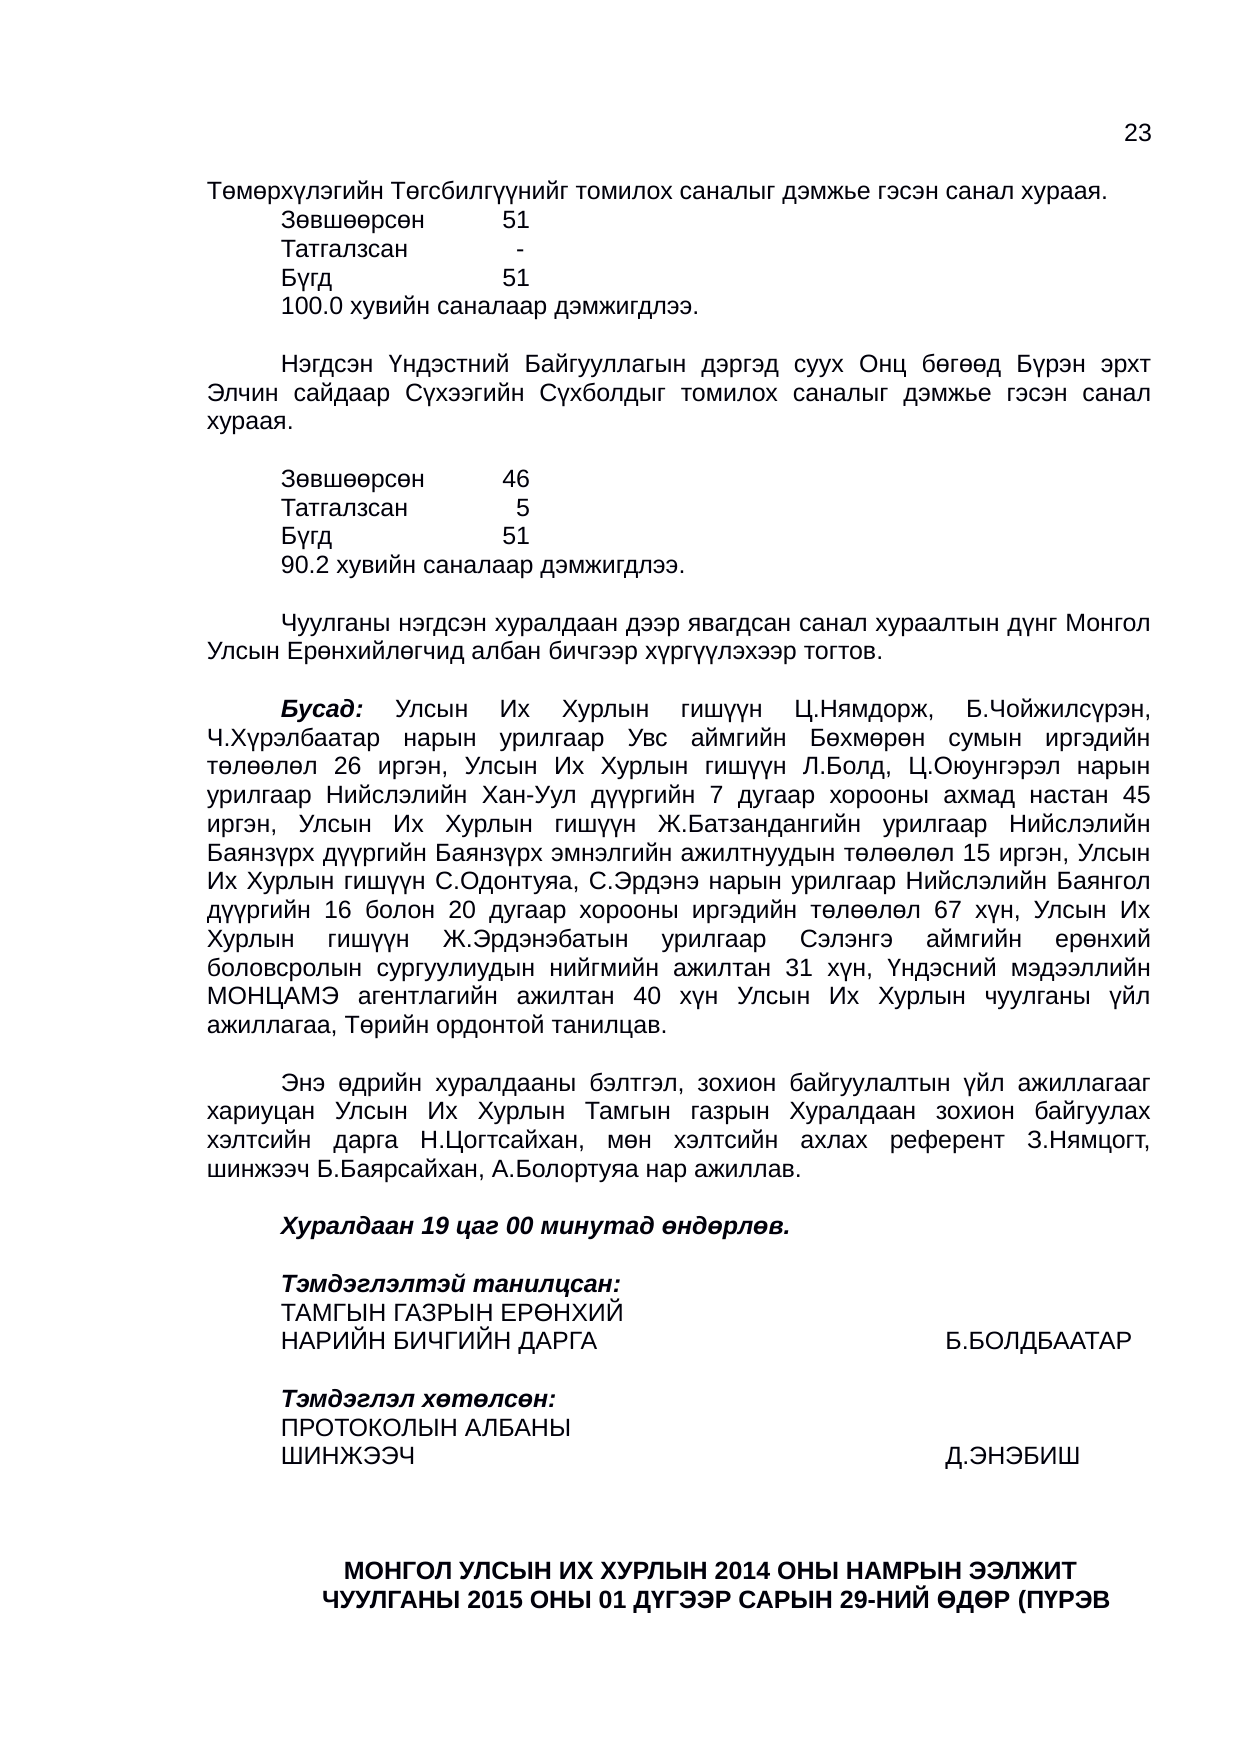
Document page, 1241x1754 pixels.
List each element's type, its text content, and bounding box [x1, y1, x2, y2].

text 90.2 хувийн саналаар дэмжигдлээ. [207, 550, 1152, 579]
text 100.0 хувийн саналаар дэмжигдлээ. [207, 291, 1152, 320]
text Тэмдэглэл хөтөлсөн: [207, 1384, 1152, 1413]
text Хуралдаан 19 цаг 00 минутад өндөрлөв. [207, 1211, 1152, 1240]
text ПРОТОКОЛЫН АЛБАНЫ [207, 1413, 1152, 1441]
text Бусад: Улсын Их Хурлын гишүүн Ц.Нямдорж, Б.Чойжилсүрэн, Ч.Хүрэлбаатар нарын урилгаар Увс аймгийн Бөхмөрөн сумын иргэдийн төлөөлөл 26 иргэн, Улсын Их Хурлын гишүүн Л.Болд, Ц.Оюунгэрэл нарын урилгаар Нийслэлийн Хан-Уул дүүргийн 7 дугаар хорооны ахмад настан 45 иргэн, Улсын Их Хурлын гишүүн Ж.Батзандангийн урилгаар Нийслэлийн Баянзүрх дүүргийн Баянзүрх эмнэлгийн ажилтнуудын төлөөлөл 15 иргэн, Улсын Их Хурлын гишүүн С.Одонтуяа, С.Эрдэнэ нарын урилгаар Нийслэлийн Баянгол дүүргийн 16 болон 20 дугаар хорооны иргэдийн төлөөлөл 67 хүн, Улсын Их Хурлын гишүүн Ж.Эрдэнэбатын урилгаар Сэлэнгэ аймгийн ерөнхий боловсролын сургуулиудын нийгмийн ажилтан 31 хүн, Үндэсний мэдээллийн МОНЦАМЭ агентлагийн ажилтан 40 хүн Улсын Их Хурлын чуулганы үйл ажиллагаа, Төрийн ордонтой танилцав. [207, 694, 1152, 1039]
text Энэ өдрийн хуралдааны бэлтгэл, зохион байгуулалтын үйл ажиллагааг хариуцан Улсын Их Хурлын Тамгын газрын Хуралдаан зохион байгуулах хэлтсийн дарга Н.Цогтсайхан, мөн хэлтсийн ахлах референт З.Нямцогт, шинжээч Б.Баярсайхан, А.Болортуяа нар ажиллав. [207, 1068, 1152, 1183]
text МОНГОЛ УЛСЫН ИХ ХУРЛЫН 2014 ОНЫ НАМРЫН ЭЭЛЖИТ [207, 1556, 1152, 1585]
text НАРИЙН БИЧГИЙН ДАРГА Б.БОЛДБААТАР [207, 1326, 1152, 1355]
text ТАМГЫН ГАЗРЫН ЕРӨНХИЙ [207, 1298, 1152, 1326]
text Нэгдсэн Үндэстний Байгууллагын дэргэд суух Онц бөгөөд Бүрэн эрхт Элчин сайдаар Сүхээгийн Сүхболдыг томилох саналыг дэмжье гэсэн санал хураая. [207, 349, 1152, 435]
text Зөвшөөрсөн 51 [207, 205, 1152, 234]
text Тэмдэглэлтэй танилцсан: [207, 1269, 1152, 1298]
text ШИНЖЭЭЧ Д.ЭНЭБИШ [207, 1441, 1152, 1470]
text Бүгд 51 [207, 263, 1152, 291]
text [207, 176, 1152, 205]
text Зөвшөөрсөн 46 [207, 464, 1152, 493]
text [207, 1585, 1152, 1614]
text Татгалзсан - [207, 234, 1152, 263]
text Татгалзсан 5 [207, 493, 1152, 521]
text Чуулганы нэгдсэн хуралдаан дээр явагдсан санал хураалтын дүнг Монгол Улсын Ерөнхийлөгчид албан бичгээр хүргүүлэхээр тогтов. [207, 608, 1152, 665]
text Бүгд 51 [207, 521, 1152, 550]
